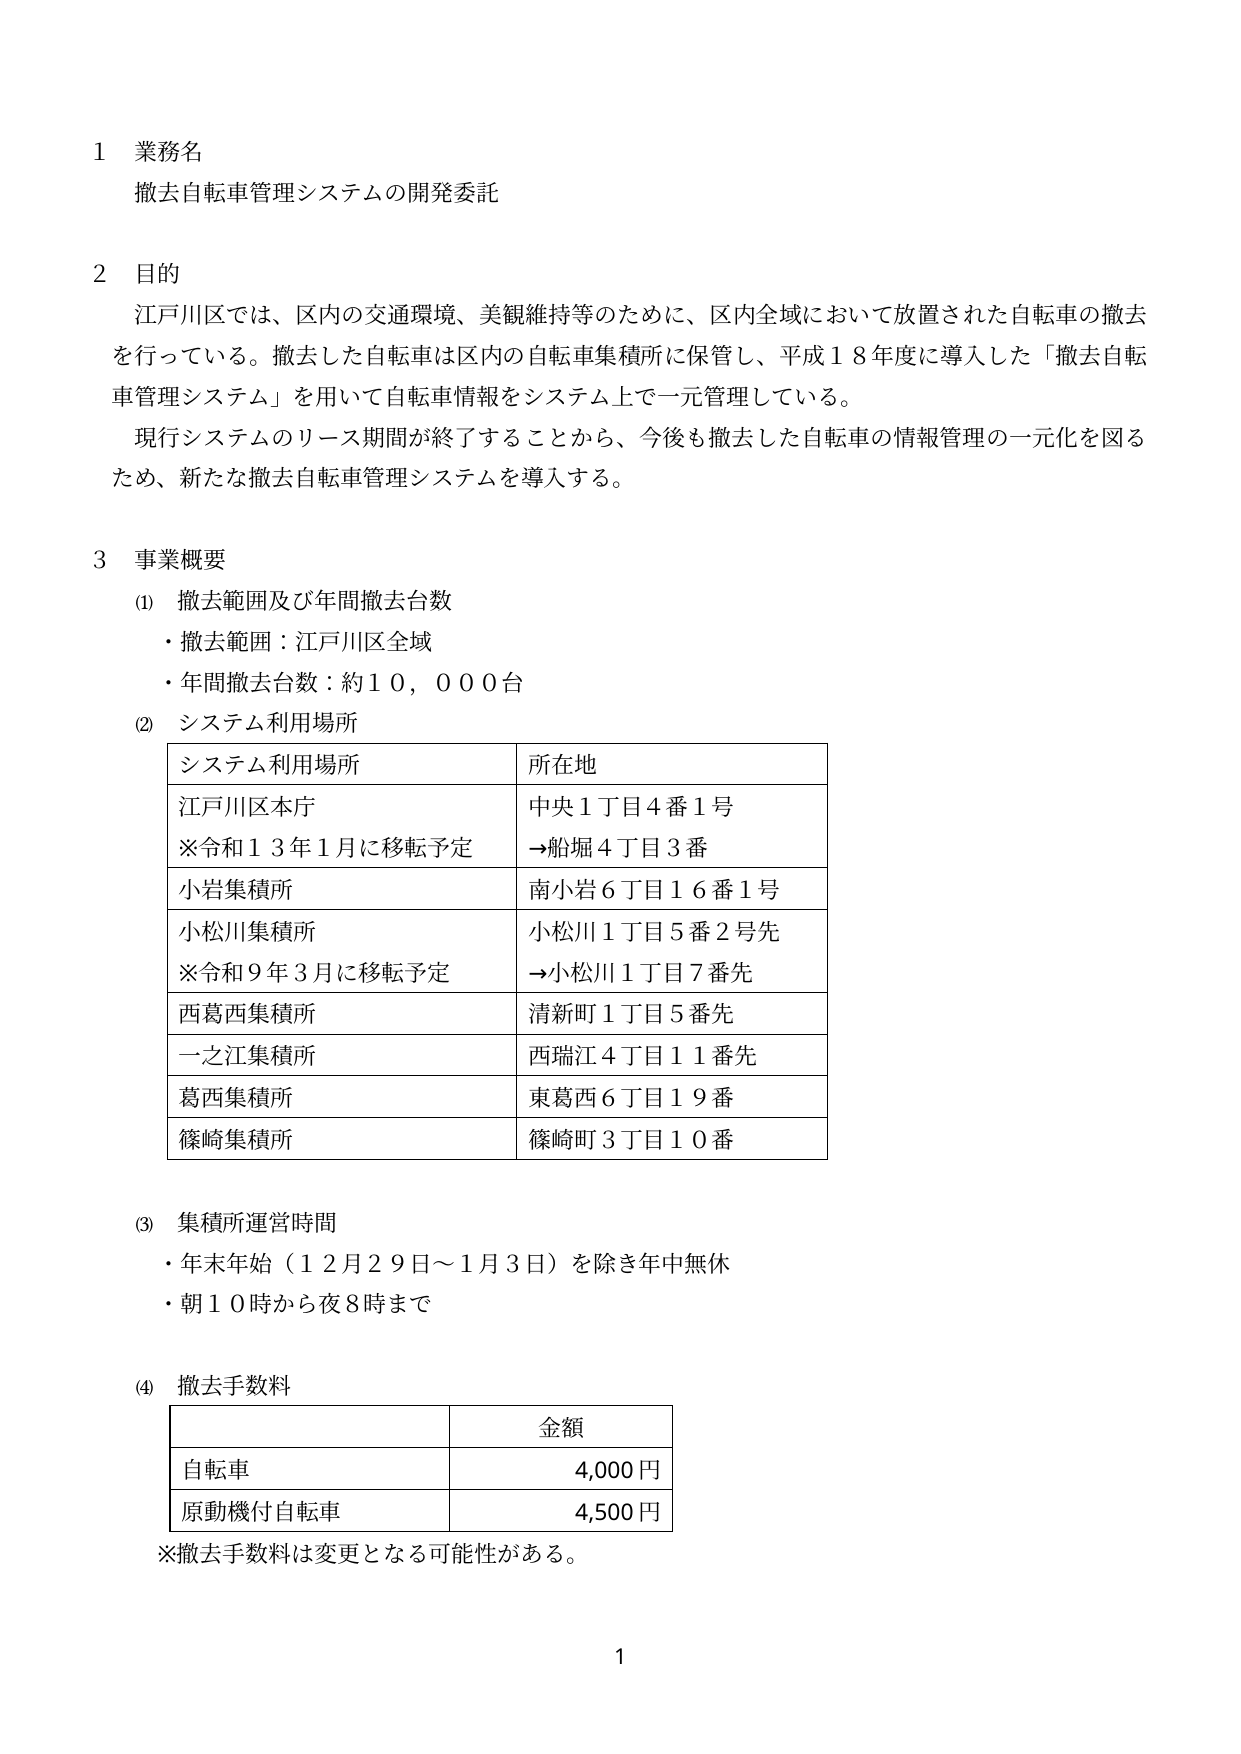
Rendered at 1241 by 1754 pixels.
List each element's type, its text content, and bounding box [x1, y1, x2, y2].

table_header 所在地 [517, 744, 827, 784]
table_cell 西葛西集積所 [168, 993, 516, 1033]
text ・年末年始（１２月２９日～１月３日）を除き年中無休 [89, 1242, 1152, 1283]
table_cell 一之江集積所 [168, 1035, 516, 1075]
text ※撤去手数料は変更となる可能性がある。 [89, 1532, 1152, 1573]
text 江戸川区では、区内の交通環境、美観維持等のために、区内全域において放置された自転車の撤去を行っている。撤去した自転車は区内の自転車集積所に保管し、平成１８年度に導入した「撤去自転車管理システム」を用いて自転車情報をシステム上で一元管理している。 [112, 293, 1152, 416]
table_header 金額 [450, 1406, 672, 1447]
text ⑵ システム利用場所 [89, 702, 1152, 742]
table_cell 小岩集積所 [168, 868, 516, 909]
text 現行システムのリース期間が終了することから、今後も撤去した自転車の情報管理の一元化を図るため、新たな撤去自転車管理システムを導入する。 [112, 416, 1152, 497]
table_cell 清新町１丁目５番先 [517, 993, 827, 1033]
table_cell 東葛西６丁目１９番 [517, 1076, 827, 1117]
text 撤去自転車管理システムの開発委託 [89, 171, 1152, 212]
text ・撤去範囲：江戸川区全域 [89, 620, 1152, 661]
table_header システム利用場所 [168, 744, 516, 784]
table_cell 小松川集積所 ※令和９年３月に移転予定 [168, 910, 516, 992]
table_cell 西瑞江４丁目１１番先 [517, 1035, 827, 1075]
table_cell 4,500円 [450, 1490, 672, 1531]
table_cell 小松川１丁目５番２号先 →小松川１丁目７番先 [517, 910, 827, 992]
table_cell 原動機付自転車 [171, 1490, 449, 1531]
text ３ 事業概要 [89, 538, 1152, 579]
table_header [171, 1406, 449, 1447]
table_cell 自転車 [171, 1448, 449, 1489]
text ・年間撤去台数：約１０，０００台 [89, 661, 1152, 702]
text ⑴ 撤去範囲及び年間撤去台数 [89, 579, 1152, 620]
table_cell 中央１丁目４番１号 →船堀４丁目３番 [517, 785, 827, 867]
table_cell 南小岩６丁目１６番１号 [517, 868, 827, 909]
table_cell 江戸川区本庁 ※令和１３年１月に移転予定 [168, 785, 516, 867]
table_cell 篠崎町３丁目１０番 [517, 1118, 827, 1159]
text ・朝１０時から夜８時まで [89, 1283, 1152, 1323]
text ⑷ 撤去手数料 [89, 1364, 1152, 1405]
text ２ 目的 [89, 252, 1152, 293]
table_cell 4,000円 [450, 1448, 672, 1489]
table_cell 葛西集積所 [168, 1076, 516, 1117]
text １ 業務名 [89, 130, 1152, 171]
text ⑶ 集積所運営時間 [89, 1201, 1152, 1242]
table_cell 篠崎集積所 [168, 1118, 516, 1159]
